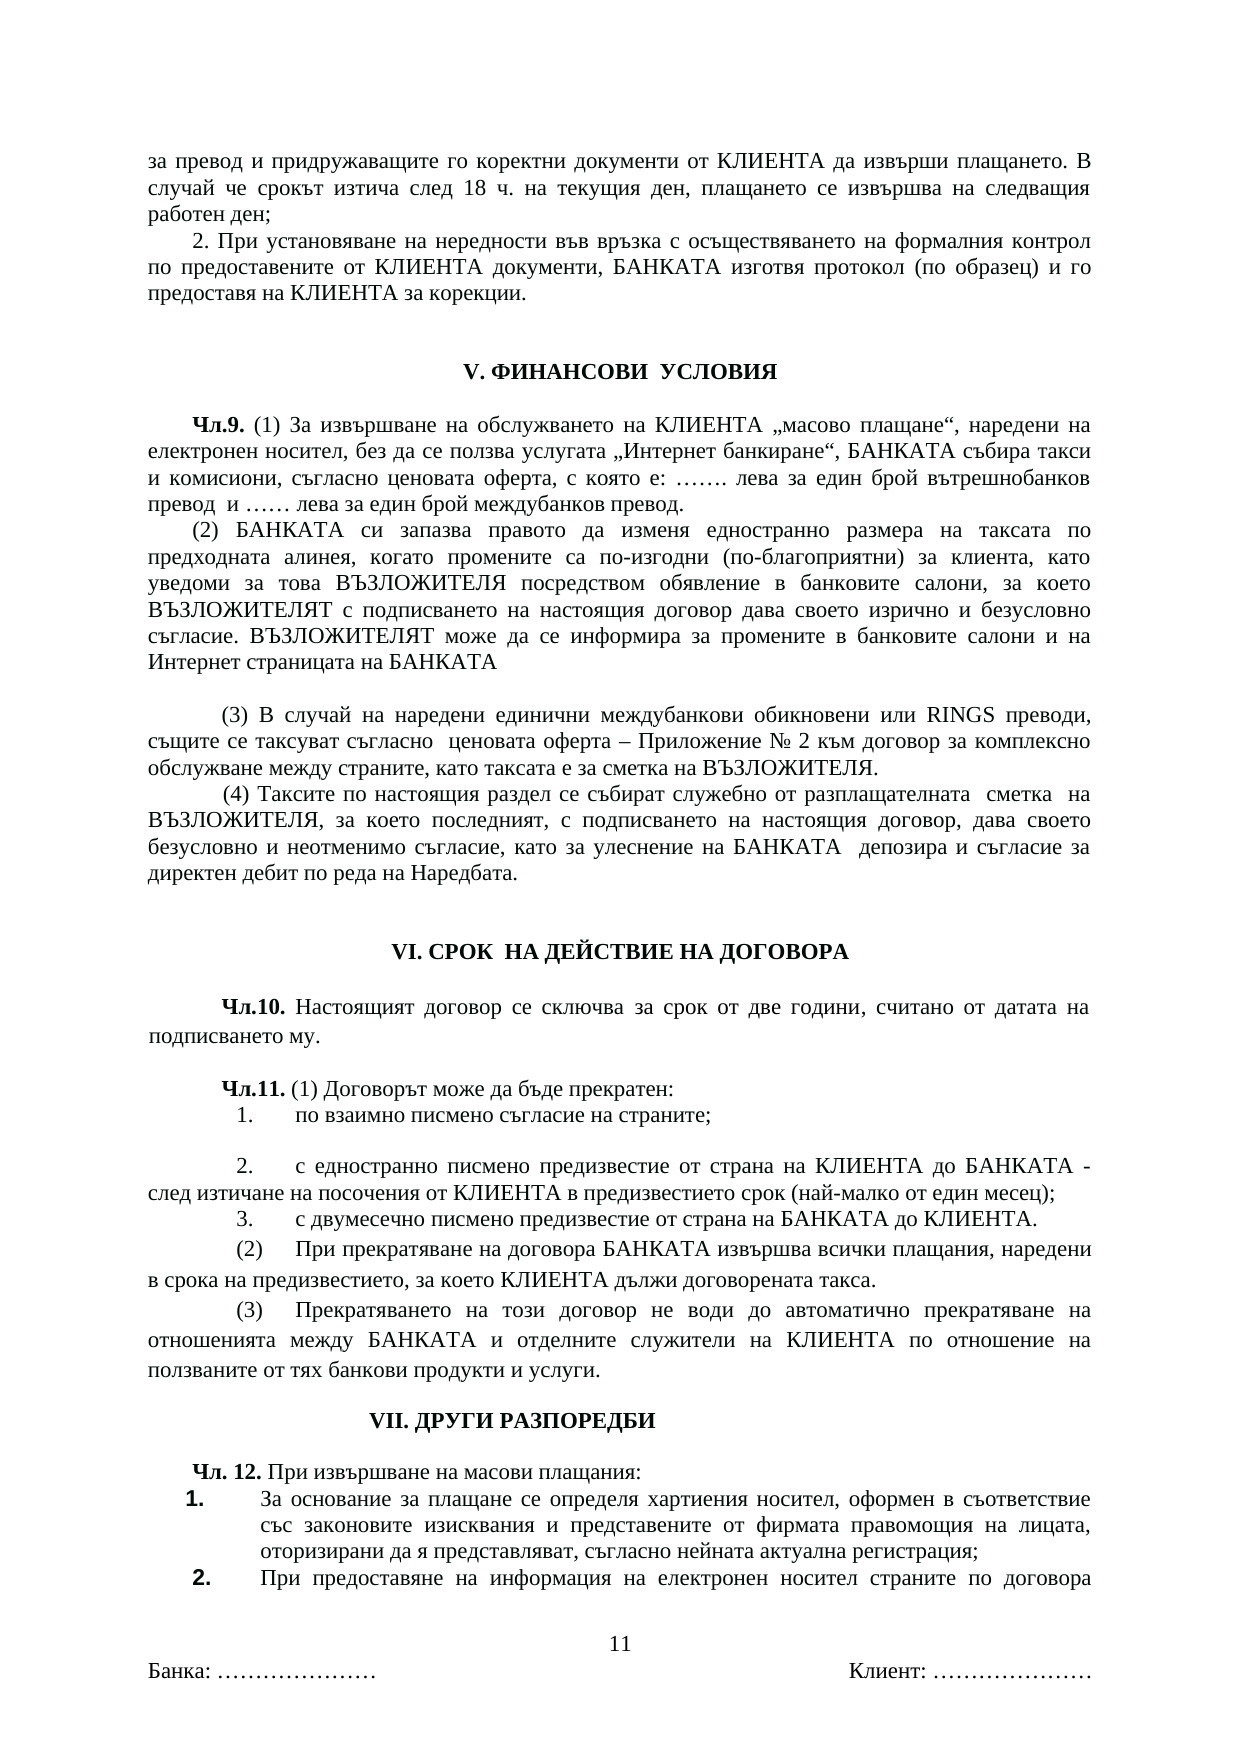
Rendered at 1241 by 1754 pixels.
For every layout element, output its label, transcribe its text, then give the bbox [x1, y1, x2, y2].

list При прекратяване на договора БАНКАТА извършва всички плащания, наредени в срока на предизвестието, за което КЛИЕНТА дължи договорената такса. [148, 1236, 1093, 1292]
text Чл.9. (1) За извършване на обслужването на КЛИЕНТА „масово плащане“, наредени на електронен носител, без да се ползва услугата „Интернет банкиране“, БАНКАТА събира такси и комисиони, съгласно ценовата оферта, с която е: ……. лева за един брой вътрешнобанков превод и …… лева за един брой междубанков превод. [148, 411, 1093, 517]
text Чл. 12. При извършване на масови плащания: [148, 1458, 1093, 1485]
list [192, 1564, 1093, 1590]
text Чл.11. (1) Договорът може да бъде прекратен: [148, 1075, 1093, 1102]
text (4) Таксите по настоящия раздел се събират служебно от разплащателната сметка на ВЪЗЛОЖИТЕЛЯ, за което последният, с подписването на настоящия договор, дава своето безусловно и неотменимо съгласие, като за улеснение на БАНКАТА депозира и съгласие за директен дебит по реда на Наредбата. [148, 780, 1093, 886]
list За основание за плащане се определя хартиения носител, оформен в съответствие със законовите изисквания и представените от фирмата правомощия на лицата, оторизирани да я представляват, съгласно нейната актуална регистрация; [185, 1485, 1093, 1564]
list с едностранно писмено предизвестие от страна на КЛИЕНТА до БАНКАТА - след изтичане на посочения от КЛИЕНТА в предизвестието срок (най-малко от един месец); [148, 1153, 1093, 1205]
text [148, 148, 1093, 227]
text 2. При установяване на нередности във връзка с осъществяването на формалния контрол по предоставените от КЛИЕНТА документи, БАНКАТА изготвя протокол (по образец) и го предоставя на КЛИЕНТА за корекции. [148, 227, 1093, 306]
text V. ФИНАНСОВИ УСЛОВИЯ [148, 358, 1093, 385]
list Прекратяването на този договор не води до автоматично прекратяване на отношенията между БАНКАТА и отделните служители на КЛИЕНТА по отношение на ползваните от тях банкови продукти и услуги. [148, 1296, 1093, 1383]
text (3) В случай на наредени единични междубанкови обикновени или RINGS преводи, същите се таксуват съгласно ценовата оферта – Приложение № 2 към договор за комплексно обслужване между страните, като таксата е за сметка на ВЪЗЛОЖИТЕЛЯ. [148, 701, 1093, 780]
text VІІ. ДРУГИ РАЗПОРЕДБИ [295, 1407, 1093, 1434]
list по взаимно писмено съгласие на страните; [148, 1102, 1093, 1128]
text (2) БАНКАТА си запазва правото да изменя едностранно размера на таксата по предходната алинея, когато промените са по-изгодни (по-благоприятни) за клиента, като уведоми за това ВЪЗЛОЖИТЕЛЯ посредством обявление в банковите салони, за което ВЪЗЛОЖИТЕЛЯТ с подписването на настоящия договор дава своето изрично и безусловно съгласие. ВЪЗЛОЖИТЕЛЯТ може да се информира за промените в банковите салони и на Интернет страницата на БАНКАТА [148, 517, 1093, 675]
list с двумесечно писмено предизвестие от страна на БАНКАТА до КЛИЕНТА. [148, 1205, 1093, 1232]
text VІ. СРОК НА ДЕЙСТВИЕ НА ДОГОВОРА [148, 938, 1093, 964]
text Чл.10. Настоящият договор се сключва за срок от две години, считано от датата на подписването му. [148, 991, 1089, 1049]
